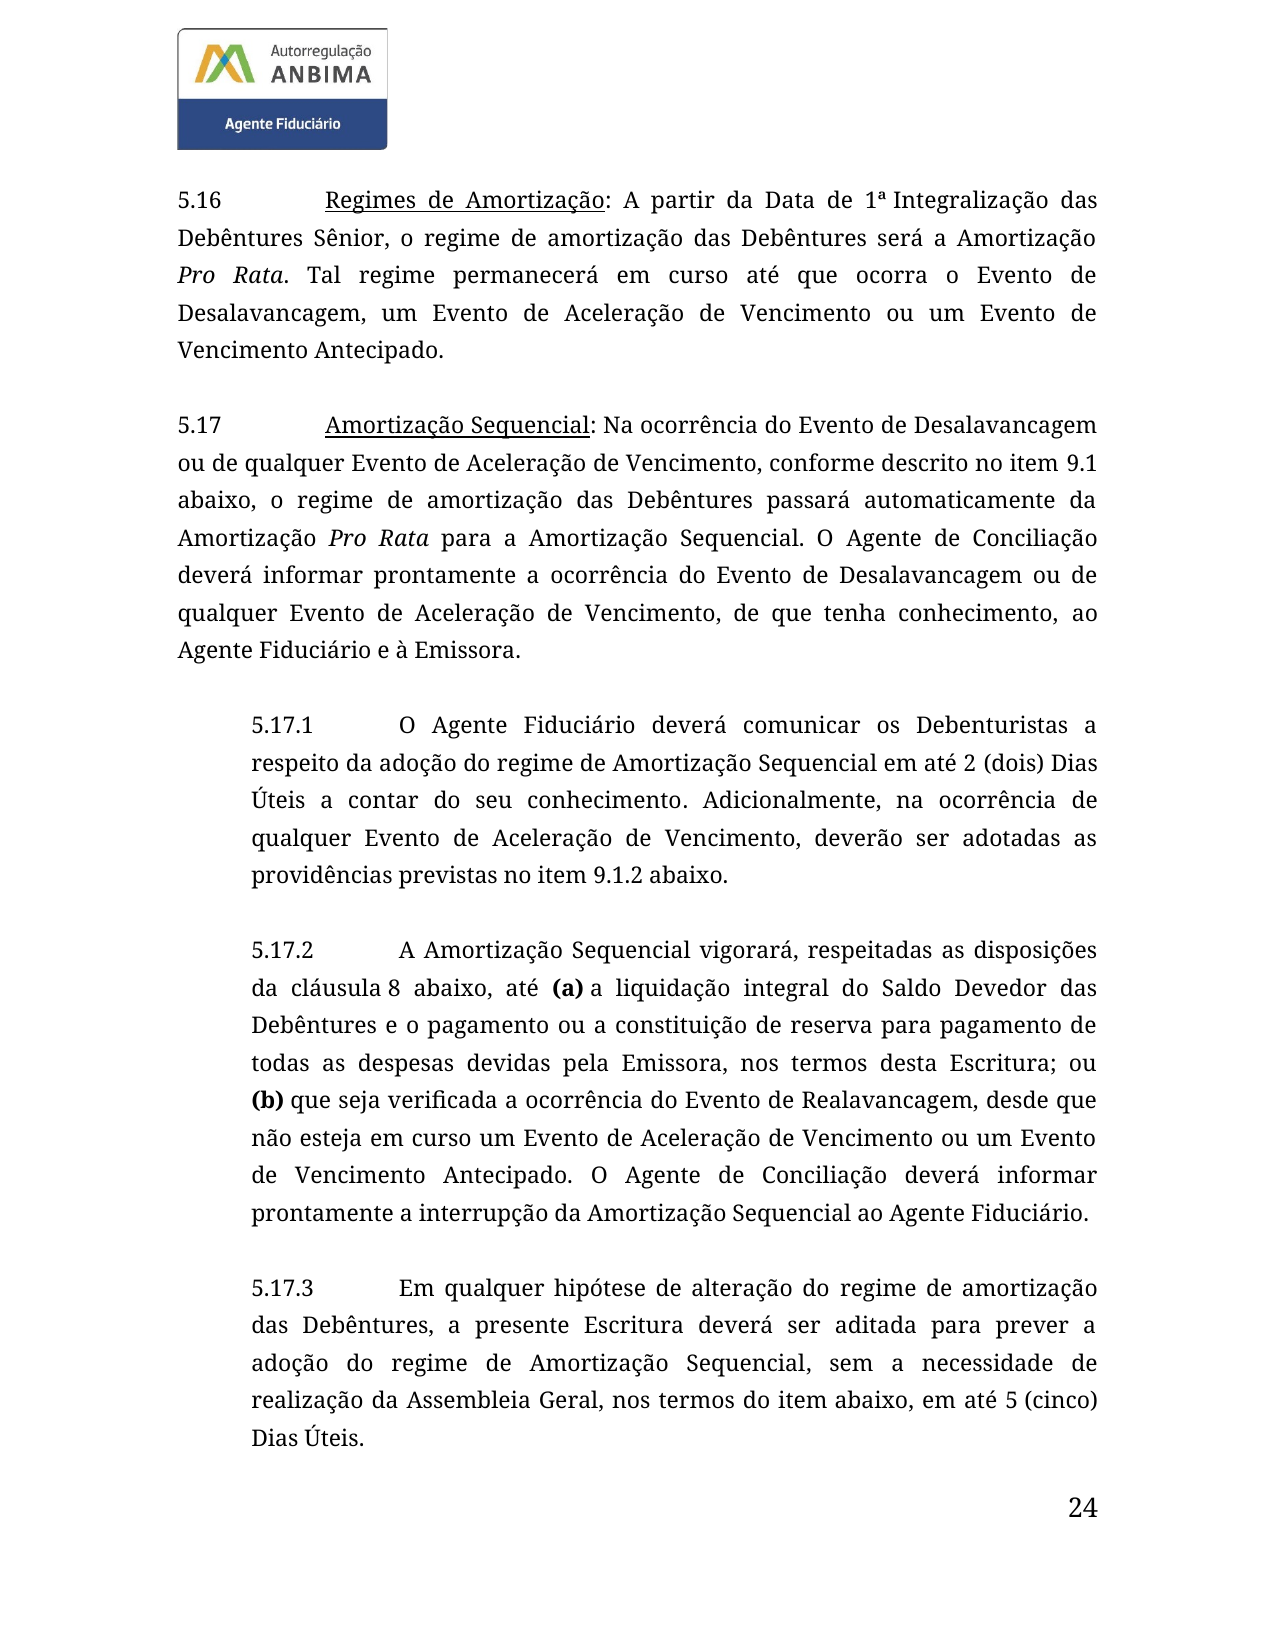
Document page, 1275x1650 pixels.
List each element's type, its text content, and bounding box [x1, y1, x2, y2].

text O Agente Fiduciário deverá comunicar os Debenturistas a respeito da adoção do regime de Amortização Sequencial em até 2 (dois) Dias Úteis a contar do seu conhecimento. Adicionalmente, na ocorrência de qualquer Evento de Aceleração de Vencimento, deverão ser adotadas as providências previstas no item 9.1.2 abaixo. [251, 709, 1098, 891]
text A Amortização Sequencial vigorará, respeitadas as disposições da cláusula 8 abaixo, até (a) a liquidação integral do Saldo Devedor das Debêntures e o pagamento ou a constituição de reserva para pagamento de todas as despesas devidas pela Emissora, nos termos desta Escritura; ou (b) que seja verificada a ocorrência do Evento de Realavancagem, desde que não esteja em curso um Evento de Aceleração de Vencimento ou um Evento de Vencimento Antecipado. O Agente de Conciliação deverá informar prontamente a interrupção da Amortização Sequencial ao Agente Fiduciário. [251, 934, 1098, 1228]
text Regimes de Amortização: A partir da Data de 1ª Integralização das Debêntures Sênior, o regime de amortização das Debêntures será a Amortização Pro Rata. Tal regime permanecerá em curso até que ocorra o Evento de Desalavancagem, um Evento de Aceleração de Vencimento ou um Evento de Vencimento Antecipado. [177, 184, 1098, 366]
text Amortização Sequencial: Na ocorrência do Evento de Desalavancagem ou de qualquer Evento de Aceleração de Vencimento, conforme descrito no item 9.1 abaixo, o regime de amortização das Debêntures passará automaticamente da Amortização Pro Rata para a Amortização Sequencial. O Agente de Conciliação deverá informar prontamente a ocorrência do Evento de Desalavancagem ou de qualquer Evento de Aceleração de Vencimento, de que tenha conhecimento, ao Agente Fiduciário e à Emissora. [177, 409, 1098, 666]
text Em qualquer hipótese de alteração do regime de amortização das Debêntures, a presente Escritura deverá ser aditada para prever a adoção do regime de Amortização Sequencial, sem a necessidade de realização da Assembleia Geral, nos termos do item 6.1.1 abaixo, em até 5 (cinco) Dias Úteis. [251, 1272, 1098, 1453]
picture [177, 28, 388, 150]
